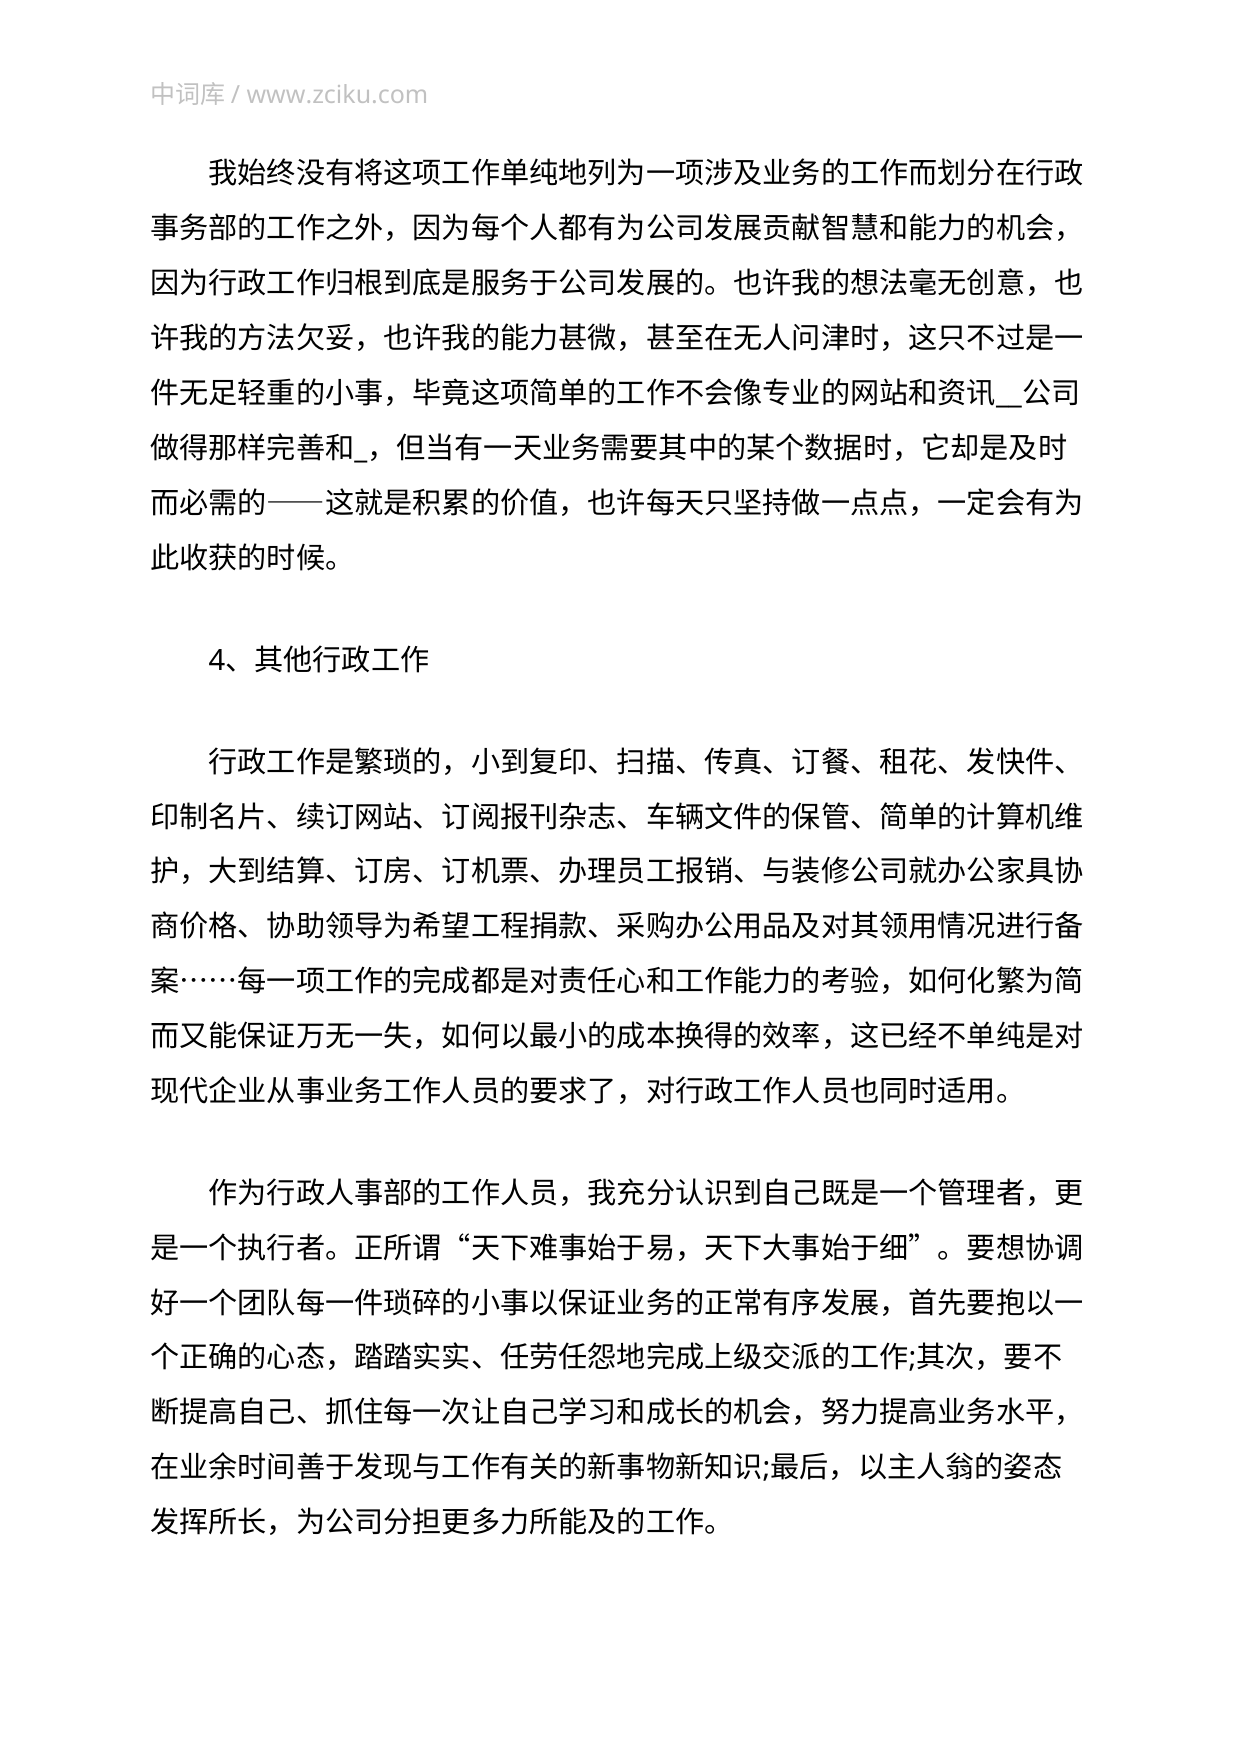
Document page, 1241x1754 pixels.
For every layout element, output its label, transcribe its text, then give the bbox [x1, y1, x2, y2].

text 4、其他行政工作 [150, 636, 1090, 679]
text 行政工作是繁琐的，小到复印、扫描、传真、订餐、租花、发快件、印制名片、续订网站、订阅报刊杂志、车辆文件的保管、简单的计算机维护，大到结算、订房、订机票、办理员工报销、与装修公司就办公家具协商价格、协助领导为希望工程捐款、采购办公用品及对其领用情况进行备案……每一项工作的完成都是对责任心和工作能力的考验，如何化繁为简而又能保证万无一失，如何以最小的成本换得的效率，这已经不单纯是对现代企业从事业务工作人员的要求了，对行政工作人员也同时适用。 [150, 738, 1090, 1110]
text 我始终没有将这项工作单纯地列为一项涉及业务的工作而划分在行政事务部的工作之外，因为每个人都有为公司发展贡献智慧和能力的机会，因为行政工作归根到底是服务于公司发展的。也许我的想法毫无创意，也许我的方法欠妥，也许我的能力甚微，甚至在无人问津时，这只不过是一件无足轻重的小事，毕竟这项简单的工作不会像专业的网站和资讯__公司做得那样完善和_，但当有一天业务需要其中的某个数据时，它却是及时而必需的——这就是积累的价值，也许每天只坚持做一点点，一定会有为此收获的时候。 [150, 150, 1090, 577]
text 作为行政人事部的工作人员，我充分认识到自己既是一个管理者，更是一个执行者。正所谓“天下难事始于易，天下大事始于细”。要想协调好一个团队每一件琐碎的小事以保证业务的正常有序发展，首先要抱以一个正确的心态，踏踏实实、任劳任怨地完成上级交派的工作;其次，要不断提高自己、抓住每一次让自己学习和成长的机会，努力提高业务水平，在业余时间善于发现与工作有关的新事物新知识;最后，以主人翁的姿态发挥所长，为公司分担更多力所能及的工作。 [150, 1169, 1090, 1541]
